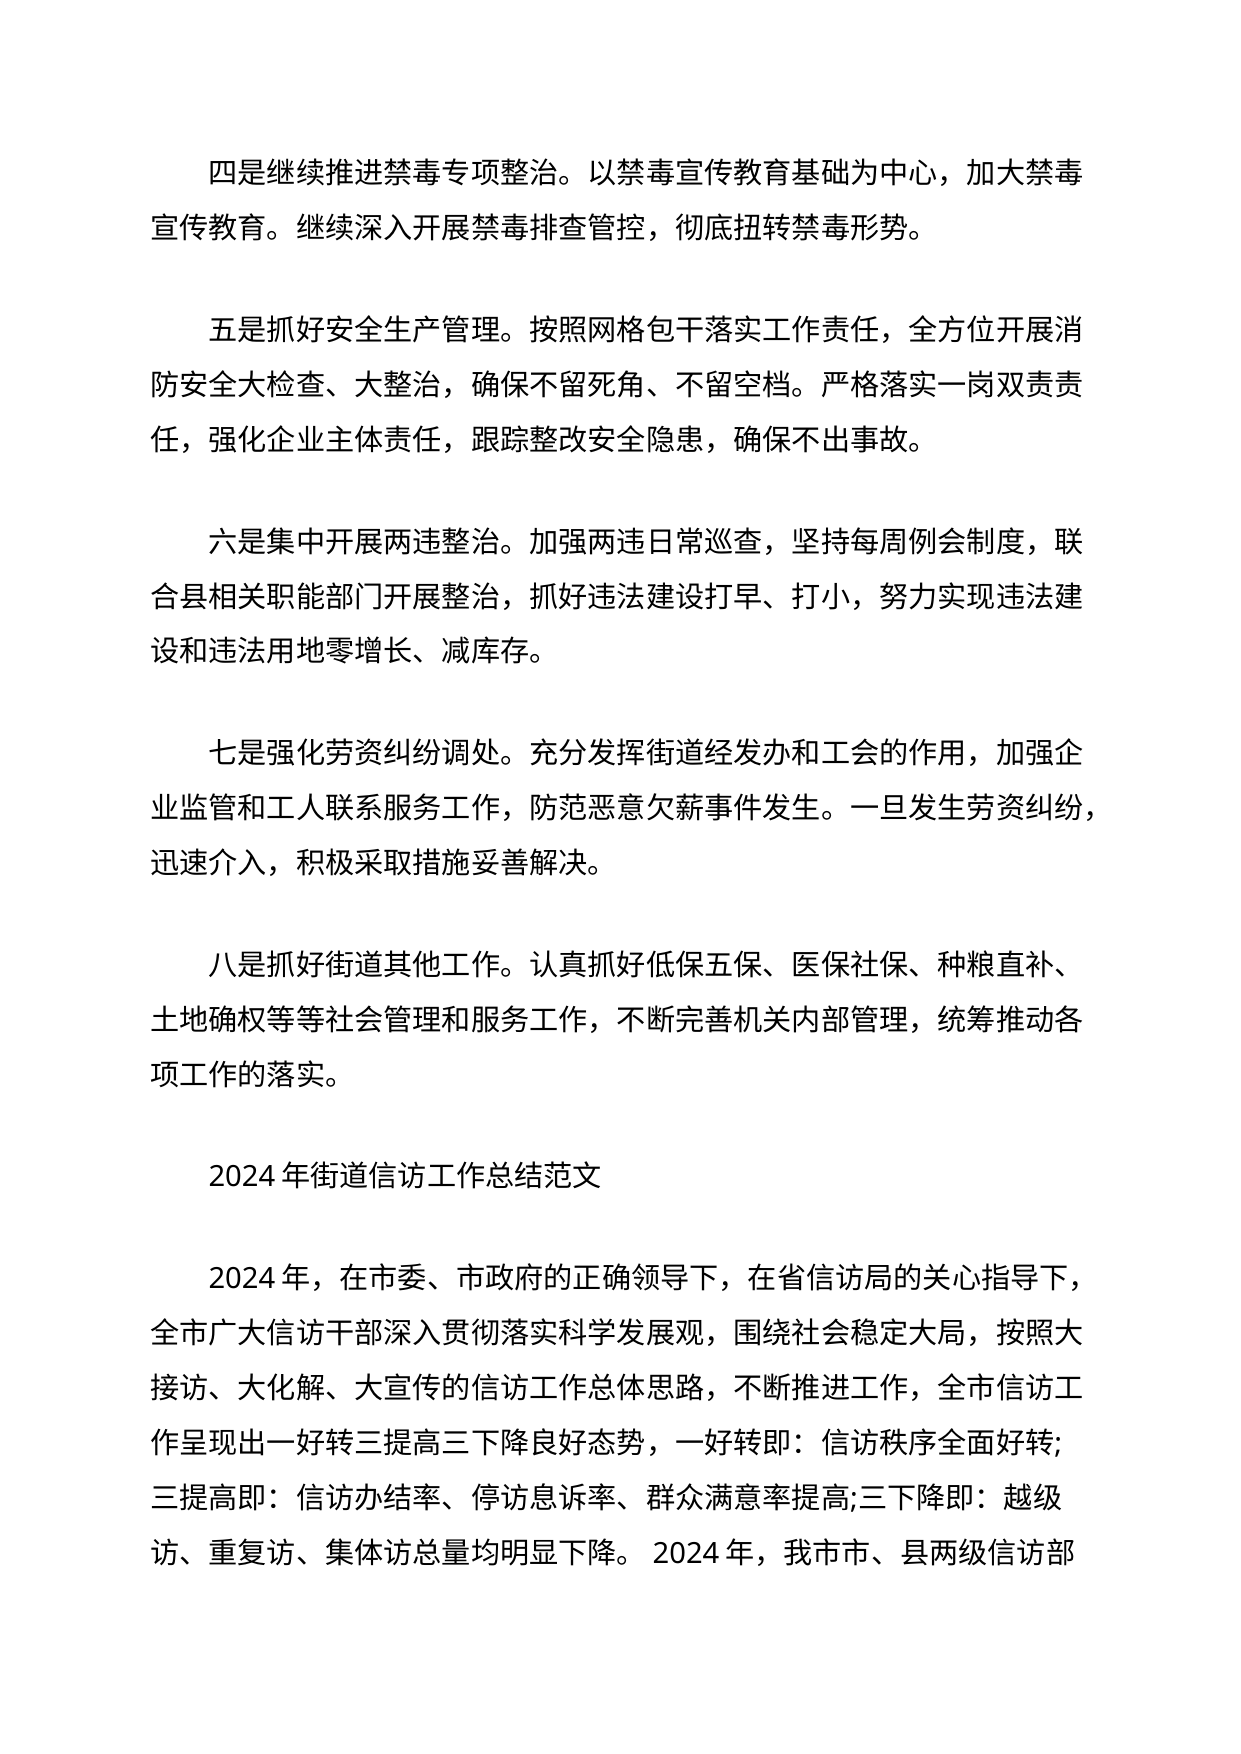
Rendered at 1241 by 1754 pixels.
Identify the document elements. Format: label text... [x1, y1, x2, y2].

text 四是继续推进禁毒专项整治。以禁毒宣传教育基础为中心，加大禁毒宣传教育。继续深入开展禁毒排查管控，彻底扭转禁毒形势。 [150, 150, 1090, 247]
text 2024年街道信访工作总结范文 [150, 1153, 1090, 1195]
text 五是抓好安全生产管理。按照网格包干落实工作责任，全方位开展消防安全大检查、大整治，确保不留死角、不留空档。严格落实一岗双责责任，强化企业主体责任，跟踪整改安全隐患，确保不出事故。 [150, 307, 1090, 459]
text 七是强化劳资纠纷调处。充分发挥街道经发办和工会的作用，加强企业监管和工人联系服务工作，防范恶意欠薪事件发生。一旦发生劳资纠纷，迅速介入，积极采取措施妥善解决。 [150, 730, 1090, 882]
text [150, 1255, 1090, 1572]
text 八是抓好街道其他工作。认真抓好低保五保、医保社保、种粮直补、土地确权等等社会管理和服务工作，不断完善机关内部管理，统筹推动各项工作的落实。 [150, 941, 1090, 1093]
text 六是集中开展两违整治。加强两违日常巡查，坚持每周例会制度，联合县相关职能部门开展整治，抓好违法建设打早、打小，努力实现违法建设和违法用地零增长、减库存。 [150, 518, 1090, 670]
